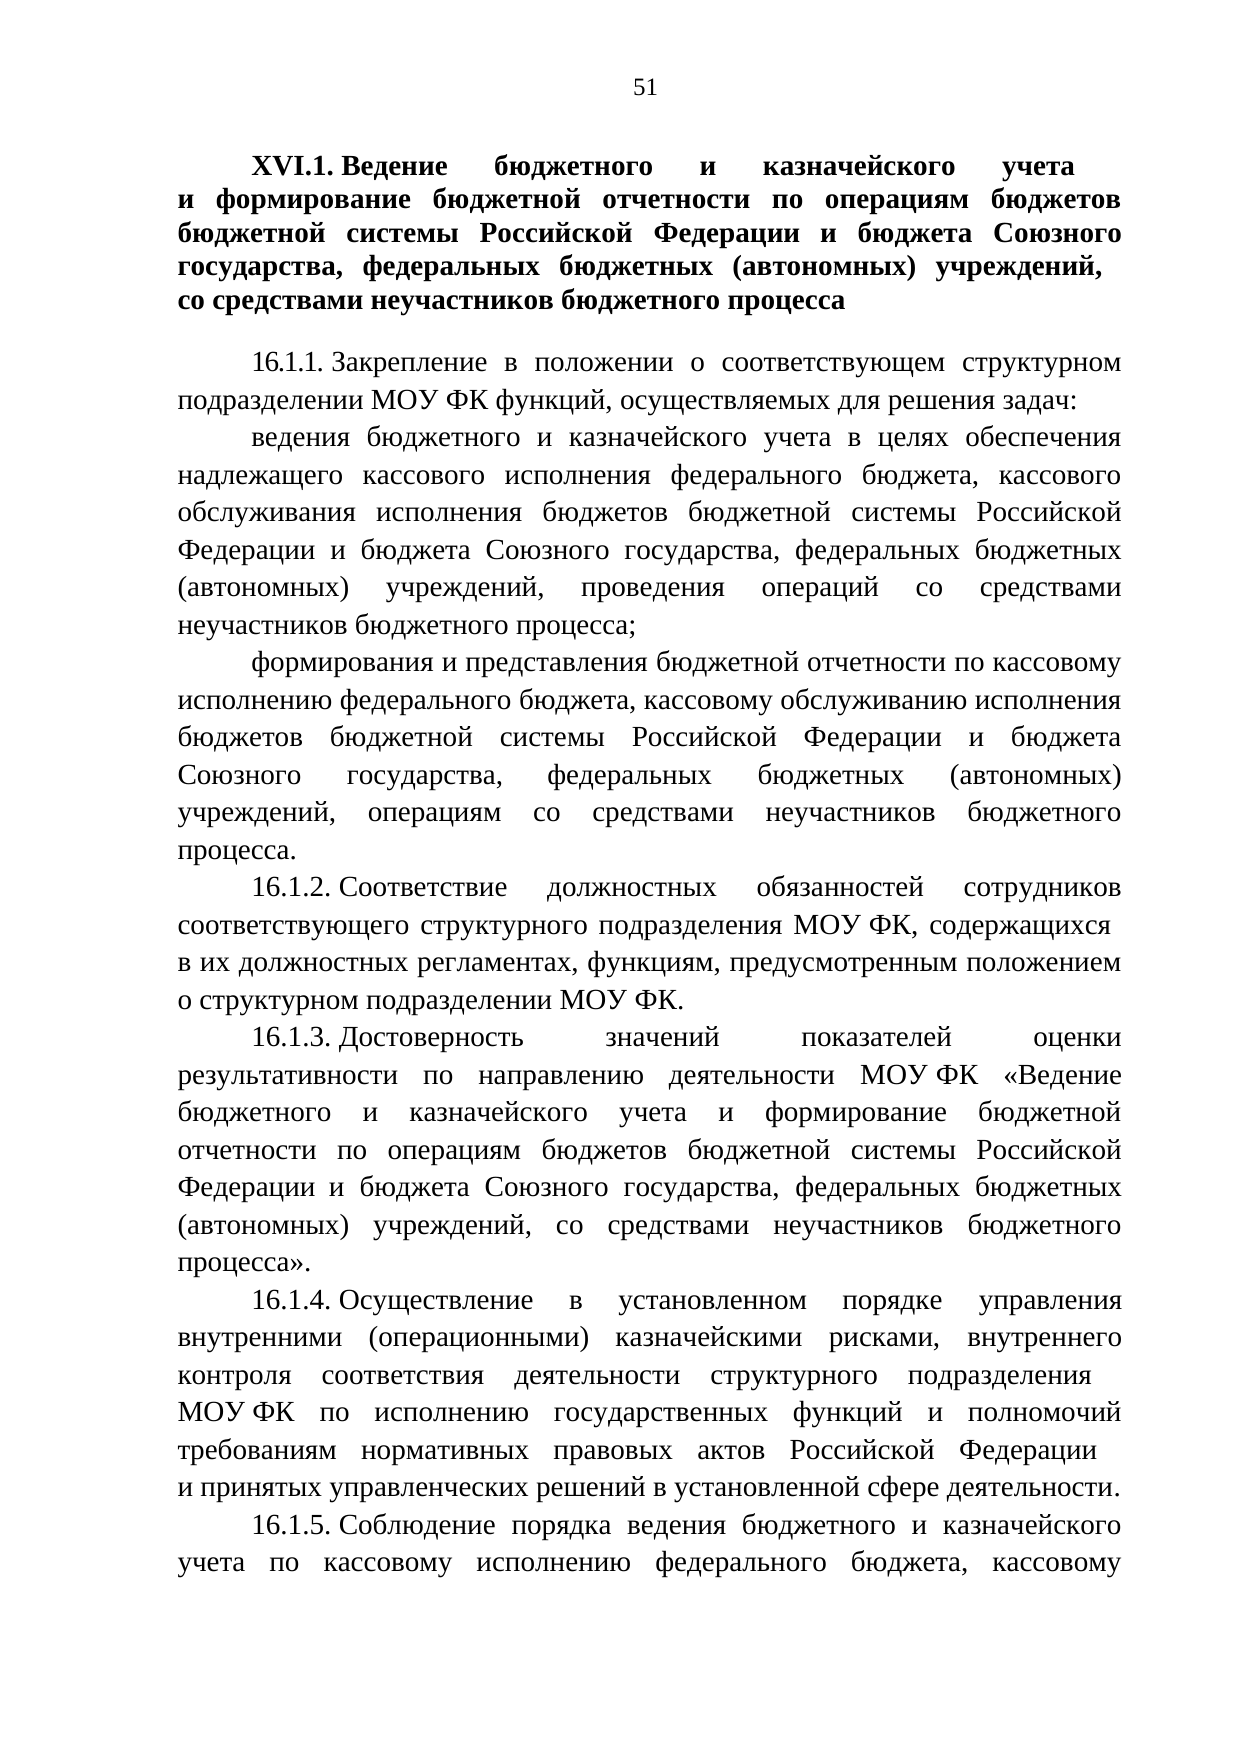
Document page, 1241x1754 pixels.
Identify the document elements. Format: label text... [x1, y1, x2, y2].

text формирования и представления бюджетной отчетности по кассовому исполнению федерального бюджета, кассовому обслуживанию исполнения бюджетов бюджетной системы Российской Федерации и бюджета Союзного государства, федеральных бюджетных (автономных) учреждений, операциям со средствами неучастников бюджетного процесса. [177, 640, 1122, 865]
text XVI.1. Ведение бюджетного и казначейского учета и формирование бюджетной отчетности по операциям бюджетов бюджетной системы Российской Федерации и бюджета Союзного государства, федеральных бюджетных (автономных) учреждений, со средствами неучастников бюджетного процесса [177, 148, 1122, 315]
text 16.1.4. Осуществление в установленном порядке управления внутренними (операционными) казначейскими рисками, внутреннего контроля соответствия деятельности структурного подразделения МОУ ФК по исполнению государственных функций и полномочий требованиям нормативных правовых актов Российской Федерации и принятых управленческих решений в установленной сфере деятельности. [177, 1278, 1122, 1503]
text 16.1.3. Достоверность значений показателей оценки результативности по направлению деятельности МОУ ФК «Ведение бюджетного и казначейского учета и формирование бюджетной отчетности по операциям бюджетов бюджетной системы Российской Федерации и бюджета Союзного государства, федеральных бюджетных (автономных) учреждений, со средствами неучастников бюджетного процесса». [177, 1015, 1122, 1278]
text 16.1.2. Соответствие должностных обязанностей сотрудников соответствующего структурного подразделения МОУ ФК, содержащихся в их должностных регламентах, функциям, предусмотренным положением о структурном подразделении МОУ ФК. [177, 865, 1122, 1015]
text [177, 1503, 1122, 1578]
text 16.1.1. Закрепление в положении о соответствующем структурном подразделении МОУ ФК функций, осуществляемых для решения задач: [177, 340, 1122, 415]
text ведения бюджетного и казначейского учета в целях обеспечения надлежащего кассового исполнения федерального бюджета, кассового обслуживания исполнения бюджетов бюджетной системы Российской Федерации и бюджета Союзного государства, федеральных бюджетных (автономных) учреждений, проведения операций со средствами неучастников бюджетного процесса; [177, 415, 1122, 640]
